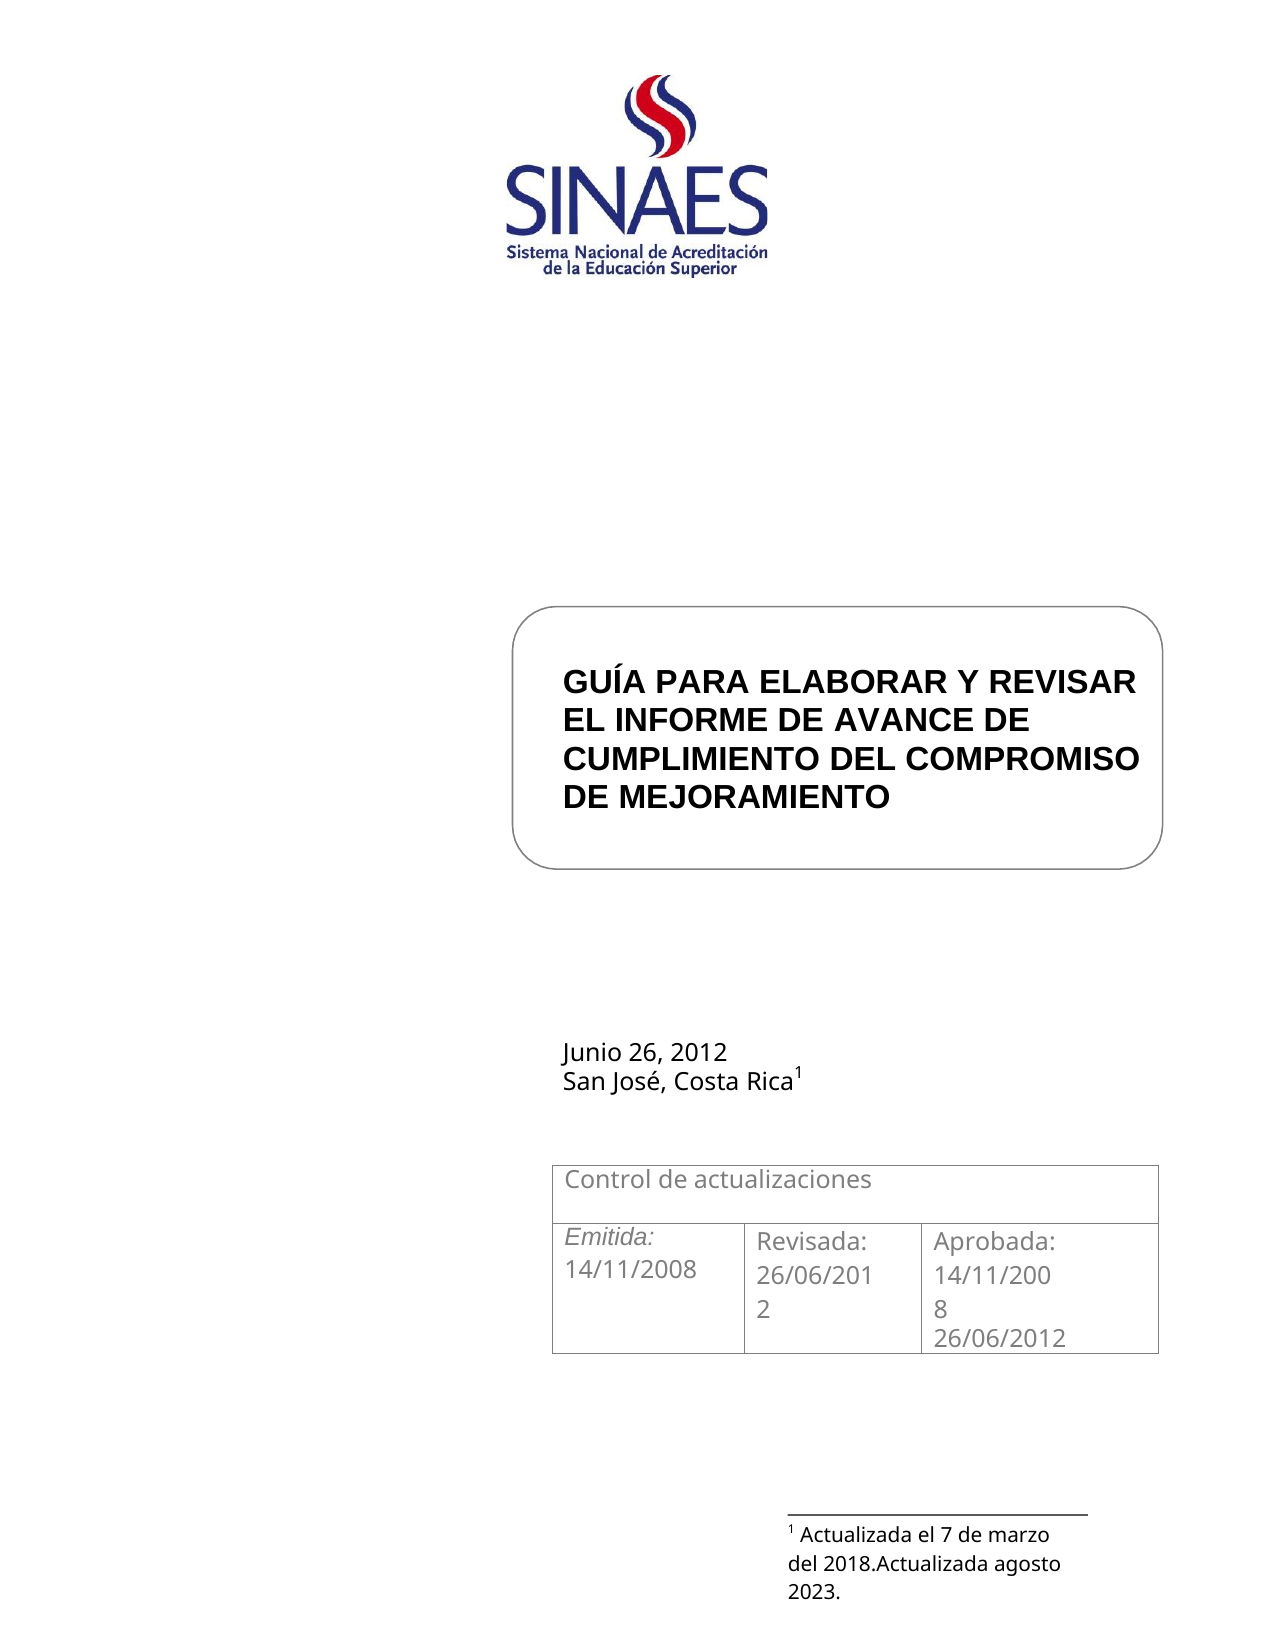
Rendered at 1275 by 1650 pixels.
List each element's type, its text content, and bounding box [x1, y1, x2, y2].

picture [506, 75, 768, 278]
table_header Control de actualizaciones [553, 1166, 1158, 1222]
text 1 Actualizada el 7 de marzo del 2018.Actualizada agosto 2023. [788, 1520, 1076, 1606]
text San José, Costa Rica1 [563, 1067, 1175, 1096]
table_cell Aprobada: 14/11/2008 26/06/2012 [922, 1224, 1158, 1353]
text Junio 26, 2012 [563, 1039, 1175, 1067]
table_cell Revisada: 26/06/2012 [745, 1224, 921, 1353]
table_cell Emitida: 14/11/2008 [553, 1224, 744, 1353]
